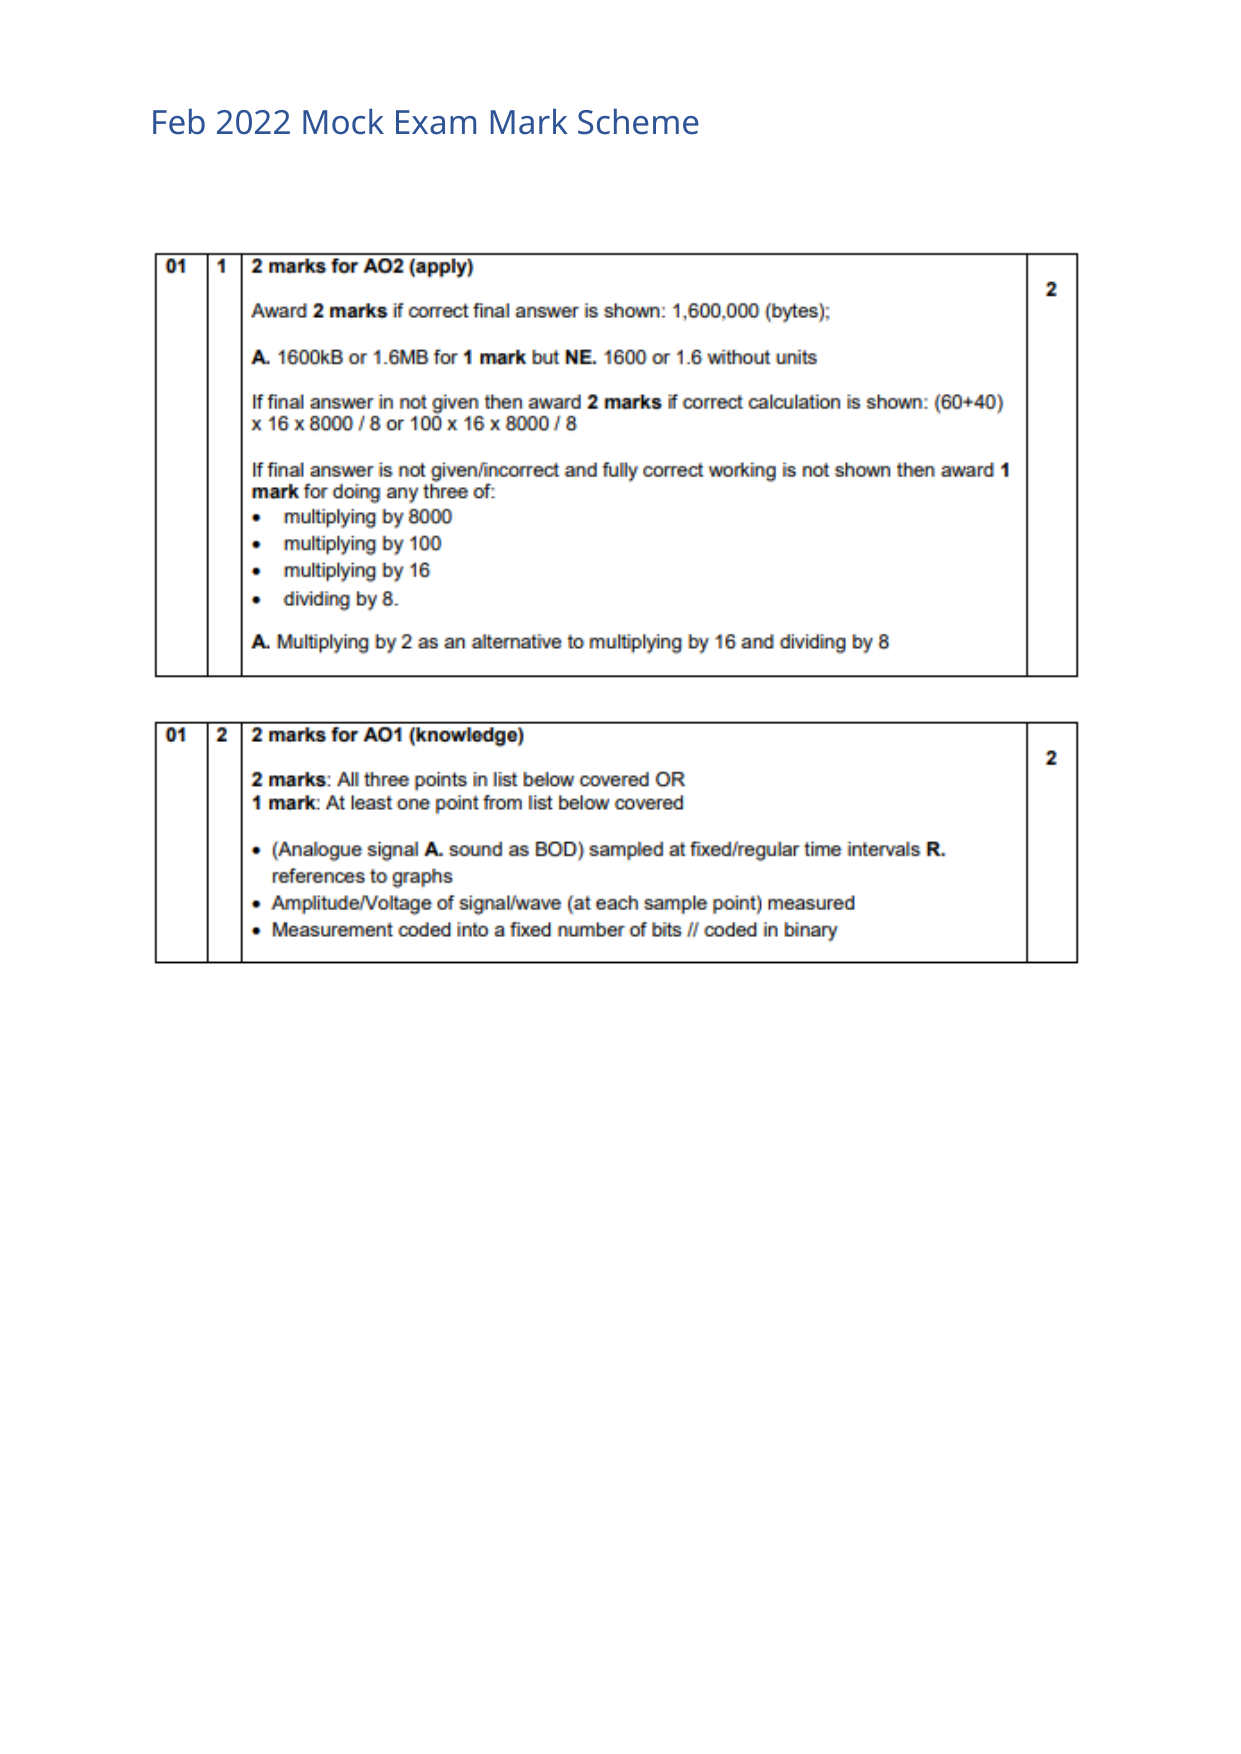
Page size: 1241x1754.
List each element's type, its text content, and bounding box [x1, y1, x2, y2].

picture [150, 241, 1091, 966]
subtitle Feb 2022 Mock Exam Mark Scheme [150, 99, 1090, 144]
